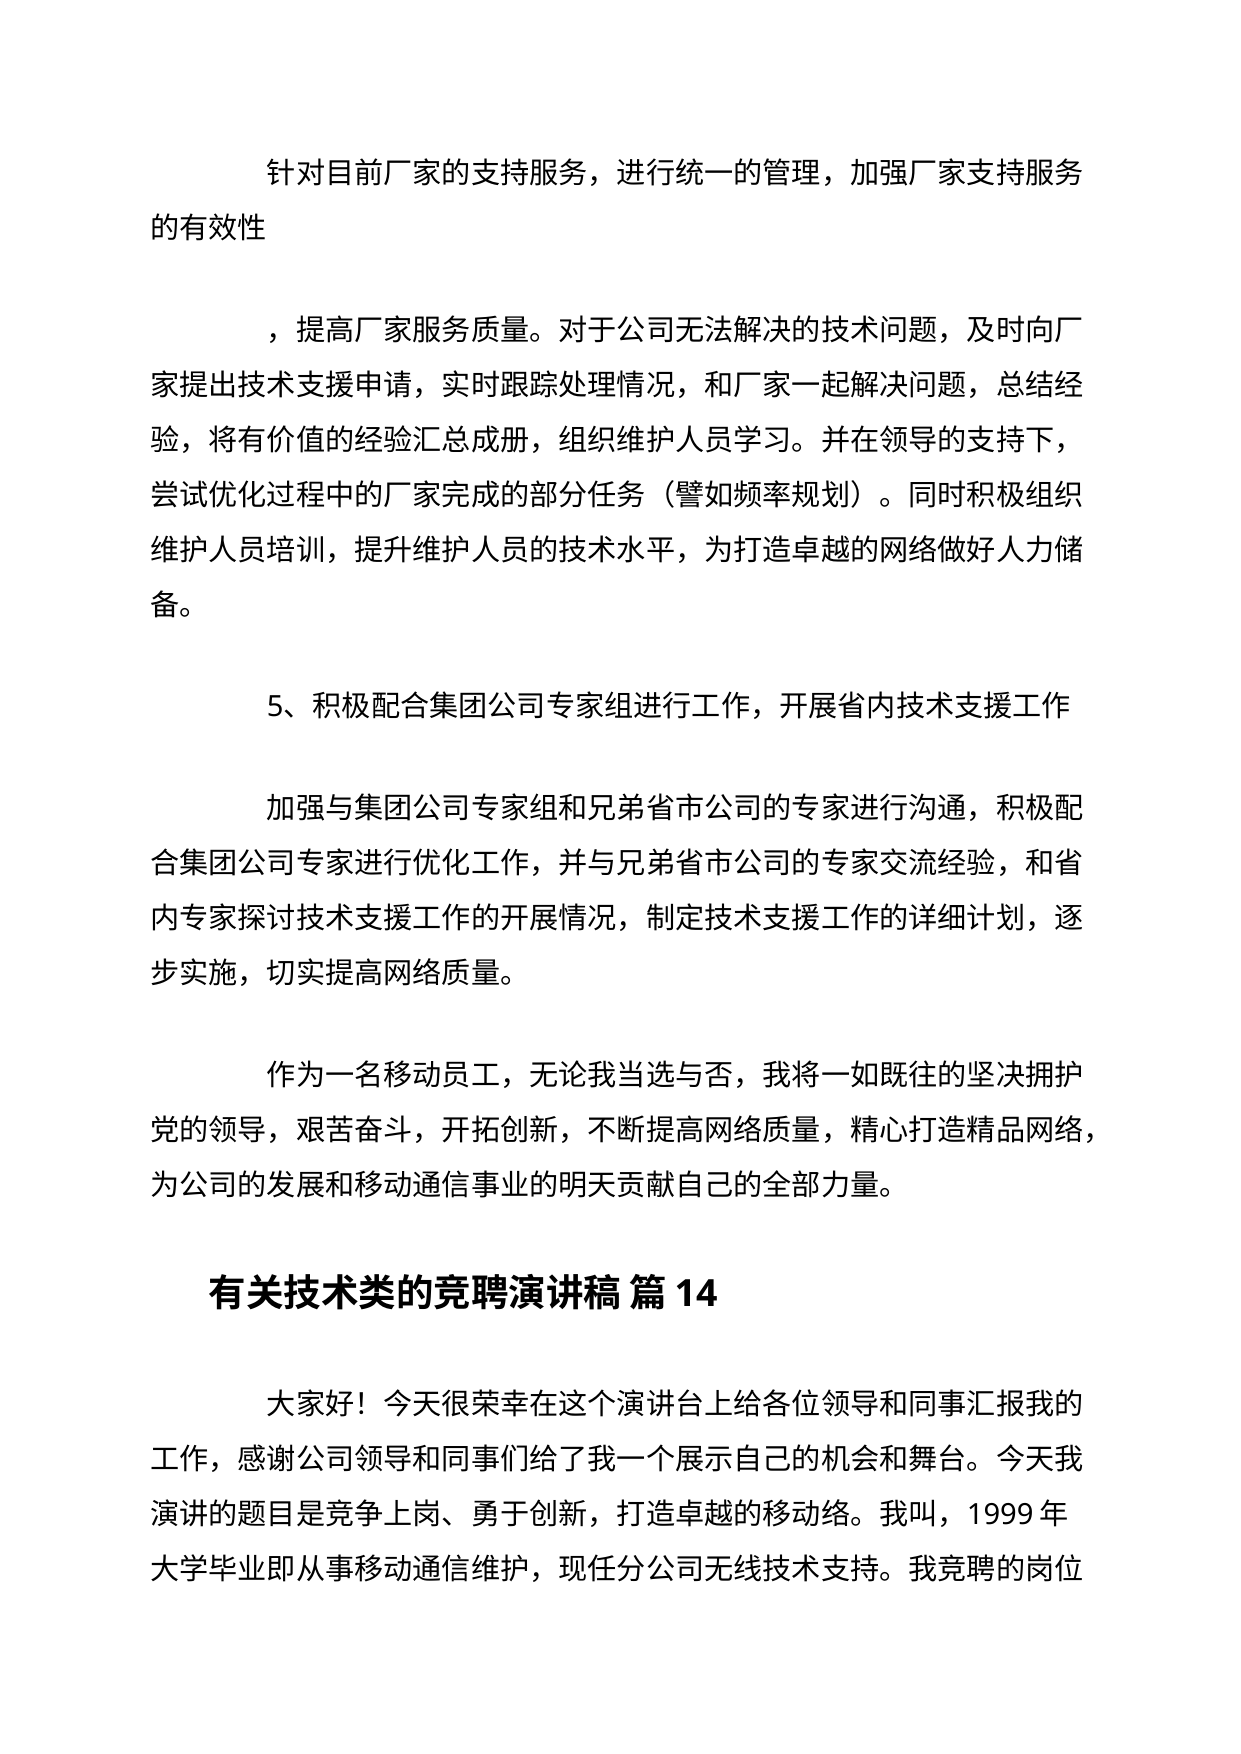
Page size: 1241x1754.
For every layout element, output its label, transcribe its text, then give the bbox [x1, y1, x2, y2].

text 针对目前厂家的支持服务，进行统一的管理，加强厂家支持服务的有效性 [150, 150, 1090, 247]
text 作为一名移动员工，无论我当选与否，我将一如既往的坚决拥护党的领导，艰苦奋斗，开拓创新，不断提高网络质量，精心打造精品网络，为公司的发展和移动通信事业的明天贡献自己的全部力量。 [150, 1051, 1090, 1203]
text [150, 1381, 1090, 1588]
text 加强与集团公司专家组和兄弟省市公司的专家进行沟通，积极配合集团公司专家进行优化工作，并与兄弟省市公司的专家交流经验，和省内专家探讨技术支援工作的开展情况，制定技术支援工作的详细计划，逐步实施，切实提高网络质量。 [150, 785, 1090, 992]
text 5、积极配合集团公司专家组进行工作，开展省内技术支援工作 [150, 683, 1090, 725]
text ，提高厂家服务质量。对于公司无法解决的技术问题，及时向厂家提出技术支援申请，实时跟踪处理情况，和厂家一起解决问题，总结经验，将有价值的经验汇总成册，组织维护人员学习。并在领导的支持下，尝试优化过程中的厂家完成的部分任务（譬如频率规划）。同时积极组织维护人员培训，提升维护人员的技术水平，为打造卓越的网络做好人力储备。 [150, 307, 1090, 623]
text 有关技术类的竞聘演讲稿 篇14 [150, 1263, 1090, 1317]
